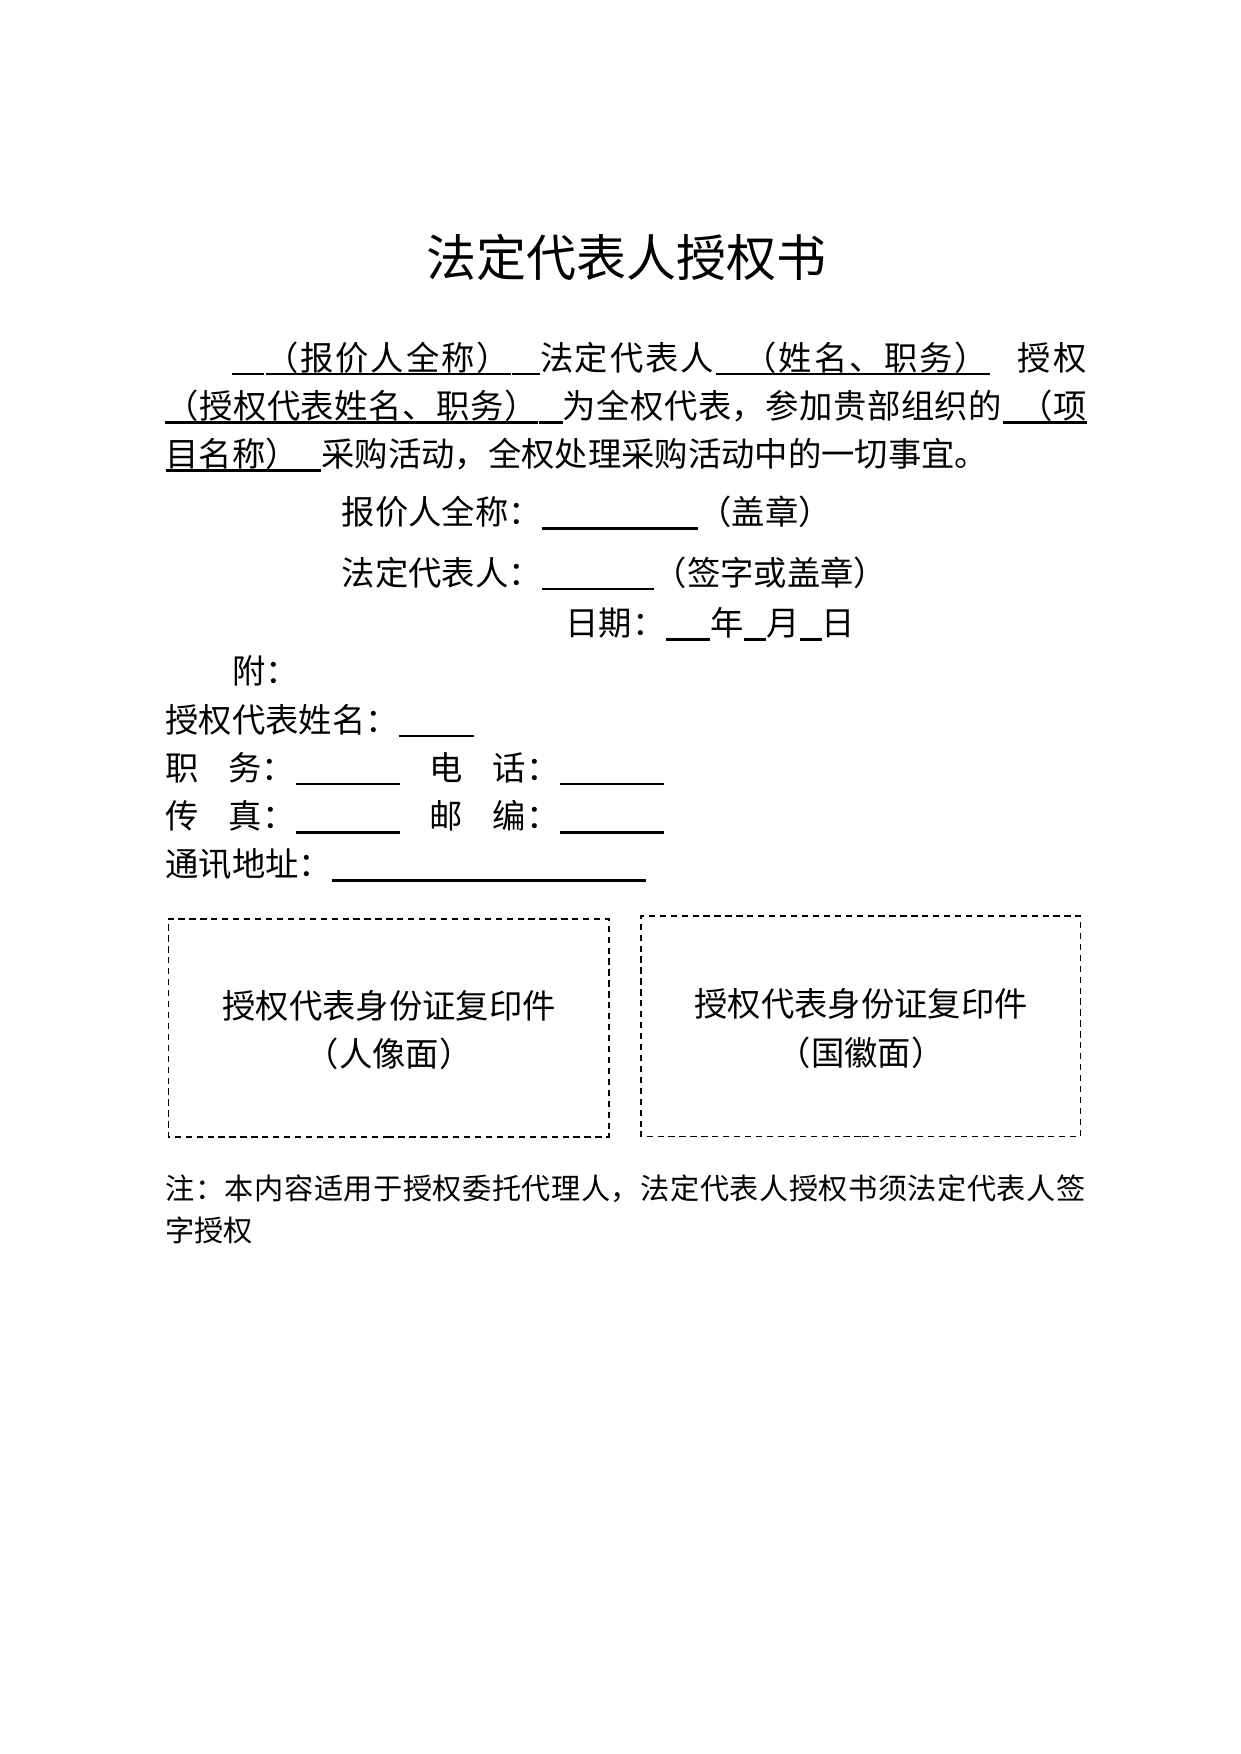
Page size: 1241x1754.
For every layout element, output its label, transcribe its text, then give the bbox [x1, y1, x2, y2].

text 授权代表姓名： [165, 693, 1087, 742]
text （报价人全称） 法定代表人 （姓名、职务） 授权 （授权代表姓名、职务） 为全权代表，参加贵部组织的 （项目名称） 采购活动，全权处理采购活动中的一切事宜。 [165, 332, 1087, 476]
text 日期： 年 月 日 [165, 597, 1087, 645]
text 附： [165, 645, 1087, 693]
text 通讯地址： [165, 838, 1087, 886]
text 法定代表人： （签字或盖章） [275, 537, 1087, 597]
text 报价人全称： （盖章） [275, 476, 1087, 537]
text 职 务： 电 话： [165, 742, 1087, 790]
text 注：本内容适用于授权委托代理人，法定代表人授权书须法定代表人签字授权 [165, 1166, 1087, 1250]
text 传 真： 邮 编： [165, 790, 1087, 838]
text 法定代表人授权书 [165, 218, 1087, 291]
